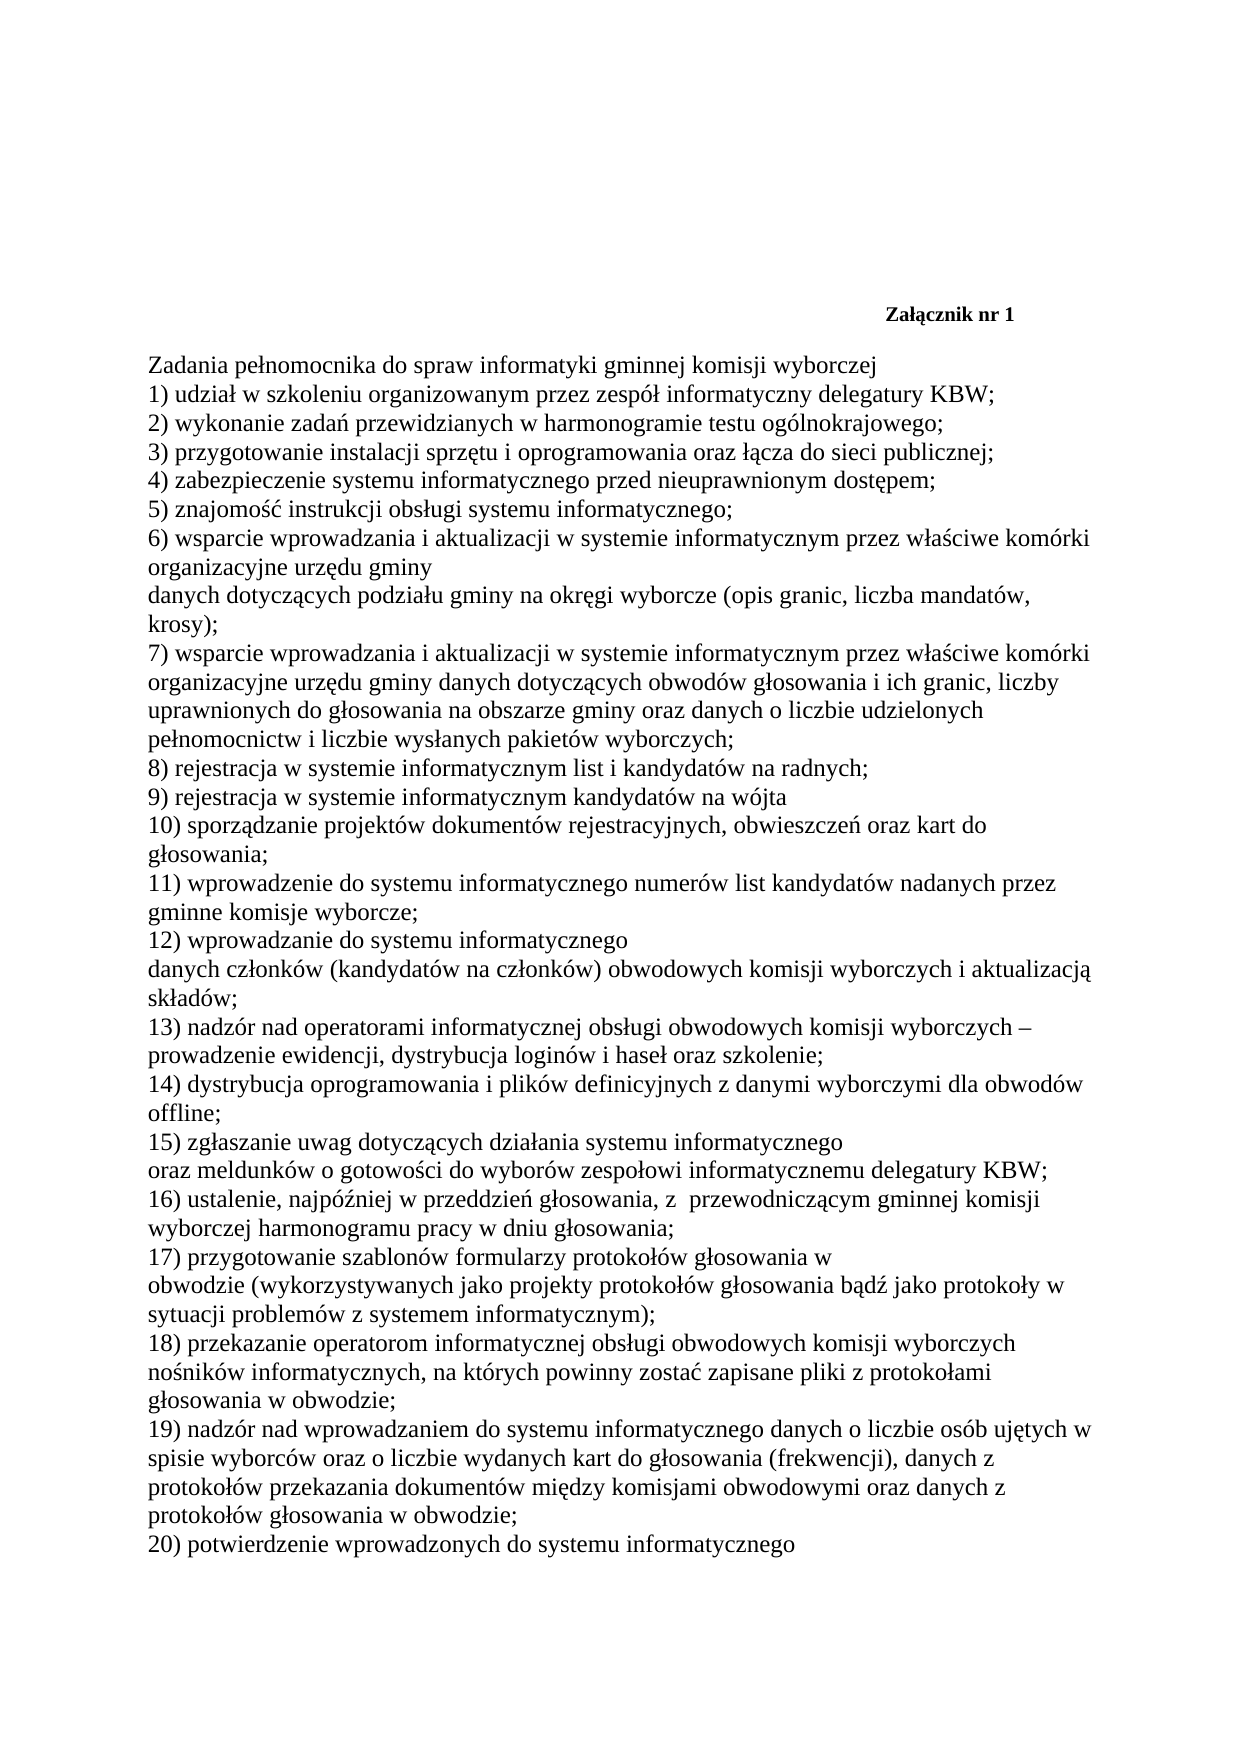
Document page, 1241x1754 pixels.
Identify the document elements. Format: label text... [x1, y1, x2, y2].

text 17) przygotowanie szablonów formularzy protokołów głosowania w [148, 1242, 1092, 1270]
text 6) wsparcie wprowadzania i aktualizacji w systemie informatycznym przez właściwe komórki organizacyjne urzędu gminy [148, 523, 1092, 580]
text 2) wykonanie zadań przewidzianych w harmonogramie testu ogólnokrajowego; [148, 408, 1092, 437]
text 10) sporządzanie projektów dokumentów rejestracyjnych, obwieszczeń oraz kart do głosowania; [148, 810, 1092, 868]
text Zadania pełnomocnika do spraw informatyki gminnej komisji wyborczej [148, 350, 1092, 379]
text 12) wprowadzanie do systemu informatycznego [148, 925, 1092, 954]
text 1) udział w szkoleniu organizowanym przez zespół informatyczny delegatury KBW; [148, 379, 1092, 408]
text danych członków (kandydatów na członków) obwodowych komisji wyborczych i aktualizacją składów; [148, 954, 1092, 1012]
text oraz meldunków o gotowości do wyborów zespołowi informatycznemu delegatury KBW; [148, 1155, 1092, 1184]
text 7) wsparcie wprowadzania i aktualizacji w systemie informatycznym przez właściwe komórki organizacyjne urzędu gminy danych dotyczących obwodów głosowania i ich granic, liczby uprawnionych do głosowania na obszarze gminy oraz danych o liczbie udzielonych pełnomocnictw i liczbie wysłanych pakietów wyborczych; [148, 638, 1092, 753]
text 19) nadzór nad wprowadzaniem do systemu informatycznego danych o liczbie osób ujętych w spisie wyborców oraz o liczbie wydanych kart do głosowania (frekwencji), danych z protokołów przekazania dokumentów między komisjami obwodowymi oraz danych z protokołów głosowania w obwodzie; [148, 1414, 1092, 1529]
text 8) rejestracja w systemie informatycznym list i kandydatów na radnych; [148, 753, 1092, 782]
text 3) przygotowanie instalacji sprzętu i oprogramowania oraz łącza do sieci publicznej; [148, 437, 1092, 465]
text 18) przekazanie operatorom informatycznej obsługi obwodowych komisji wyborczych nośników informatycznych, na których powinny zostać zapisane pliki z protokołami głosowania w obwodzie; [148, 1328, 1092, 1414]
text 13) nadzór nad operatorami informatycznej obsługi obwodowych komisji wyborczych – prowadzenie ewidencji, dystrybucja loginów i haseł oraz szkolenie; [148, 1012, 1092, 1069]
text 16) ustalenie, najpóźniej w przeddzień głosowania, z przewodniczącym gminnej komisji wyborczej harmonogramu pracy w dniu głosowania; [148, 1184, 1092, 1242]
text 5) znajomość instrukcji obsługi systemu informatycznego; [148, 494, 1092, 523]
text 11) wprowadzenie do systemu informatycznego numerów list kandydatów nadanych przez gminne komisje wyborcze; [148, 868, 1092, 925]
text 15) zgłaszanie uwag dotyczących działania systemu informatycznego [148, 1127, 1092, 1155]
text obwodzie (wykorzystywanych jako projekty protokołów głosowania bądź jako protokoły w sytuacji problemów z systemem informatycznym); [148, 1270, 1092, 1328]
text 9) rejestracja w systemie informatycznym kandydatów na wójta [148, 782, 1092, 810]
text Załącznik nr 1 [811, 302, 1092, 326]
text 20) potwierdzenie wprowadzonych do systemu informatycznego [148, 1529, 1092, 1558]
text danych dotyczących podziału gminy na okręgi wyborcze (opis granic, liczba mandatów, krosy); [148, 580, 1092, 638]
text 14) dystrybucja oprogramowania i plików definicyjnych z danymi wyborczymi dla obwodów offline; [148, 1069, 1092, 1127]
text 4) zabezpieczenie systemu informatycznego przed nieuprawnionym dostępem; [148, 465, 1092, 494]
